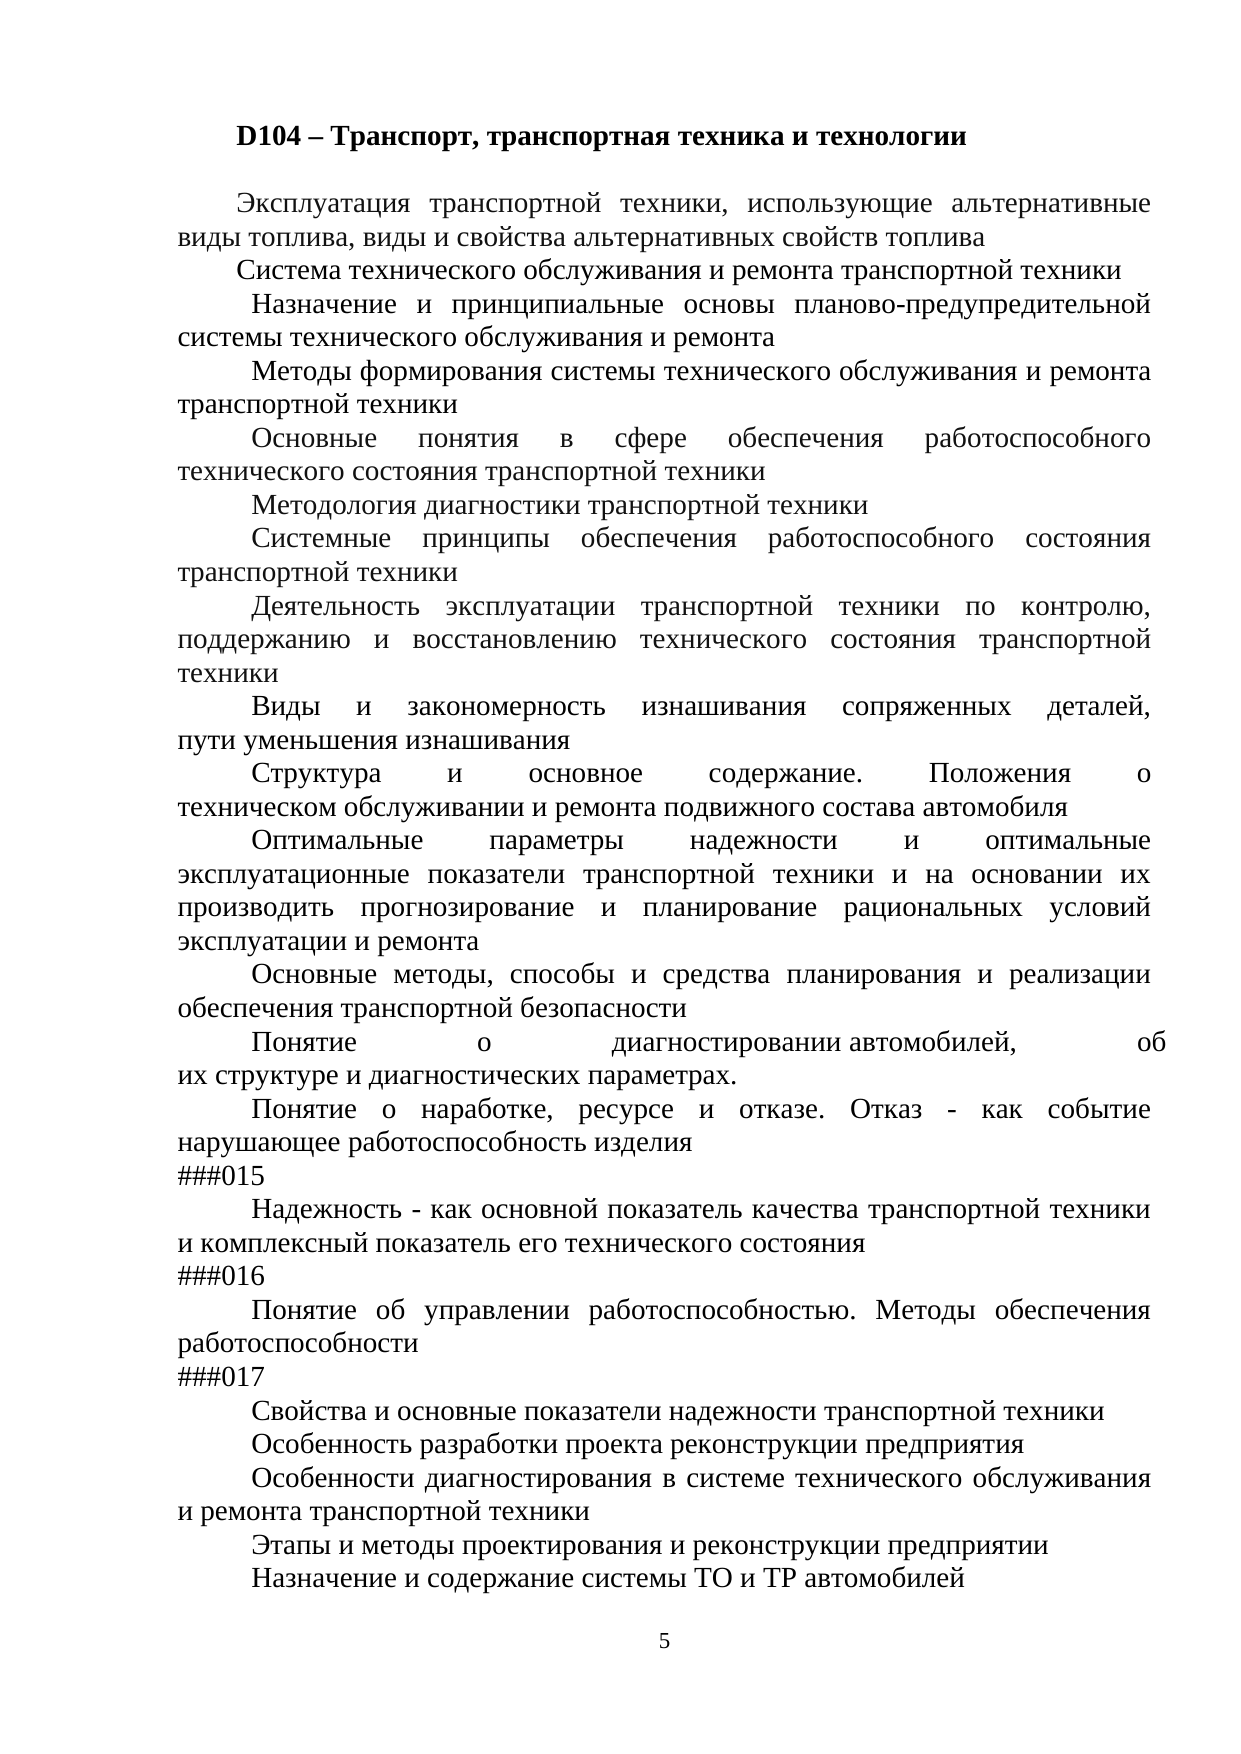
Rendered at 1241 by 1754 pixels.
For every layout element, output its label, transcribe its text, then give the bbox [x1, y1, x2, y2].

text Системные принципы обеспечения работоспособного состояния транспортной техники [177, 521, 1152, 588]
text Основные понятия в сфере обеспечения работоспособного технического состояния транспортной техники [177, 420, 1152, 487]
text Назначение и содержание системы ТО и ТР автомобилей [177, 1560, 1152, 1594]
text Понятие о диагностировании автомобилей, об их структуре и диагностических параметрах. [177, 1024, 1167, 1091]
text Особенность разработки проекта реконструкции предприятия [177, 1426, 1152, 1460]
text Понятие о наработке, ресурсе и отказе. Отказ - как событие нарушающее работоспособность изделия [177, 1091, 1152, 1158]
text Понятие об управлении работоспособностью. Методы обеспечения работоспособности [177, 1292, 1152, 1359]
text Этапы и методы проектирования и реконструкции предприятии [177, 1527, 1152, 1560]
text Виды и закономерность изнашивания сопряженных деталей, пути уменьшения изнашивания [177, 688, 1152, 755]
text ###017 [177, 1359, 1152, 1393]
text Надежность - как основной показатель качества транспортной техники и комплексный показатель его технического состояния [177, 1191, 1152, 1258]
text Система технического обслуживания и ремонта транспортной техники [177, 252, 1152, 286]
text Оптимальные параметры надежности и оптимальные эксплуатационные показатели транспортной техники и на основании их производить прогнозирование и планирование рациональных условий эксплуатации и ремонта [177, 822, 1152, 957]
text Методы формирования системы технического обслуживания и ремонта транспортной техники [177, 353, 1152, 420]
text Основные методы, способы и средства планирования и реализации обеспечения транспортной безопасности [177, 957, 1152, 1024]
text ###015 [177, 1158, 1152, 1191]
text Структура и основное содержание. Положения о техническом обслуживании и ремонта подвижного состава автомобиля [177, 755, 1152, 822]
text Эксплуатация транспортной техники, использующие альтернативные виды топлива, виды и свойства альтернативных свойств топлива [177, 185, 1152, 252]
text Деятельность эксплуатации транспортной техники по контролю, поддержанию и восстановлению технического состояния транспортной техники [177, 588, 1152, 688]
text D104 – Транспорт, транспортная техника и технологии [177, 118, 1152, 152]
text ###016 [177, 1258, 1152, 1292]
text Методология диагностики транспортной техники [177, 487, 1152, 521]
text Назначение и принципиальные основы планово-предупредительной системы технического обслуживания и ремонта [177, 286, 1152, 353]
text Особенности диагностирования в системе технического обслуживания и ремонта транспортной техники [177, 1460, 1152, 1527]
text Свойства и основные показатели надежности транспортной техники [177, 1393, 1152, 1426]
